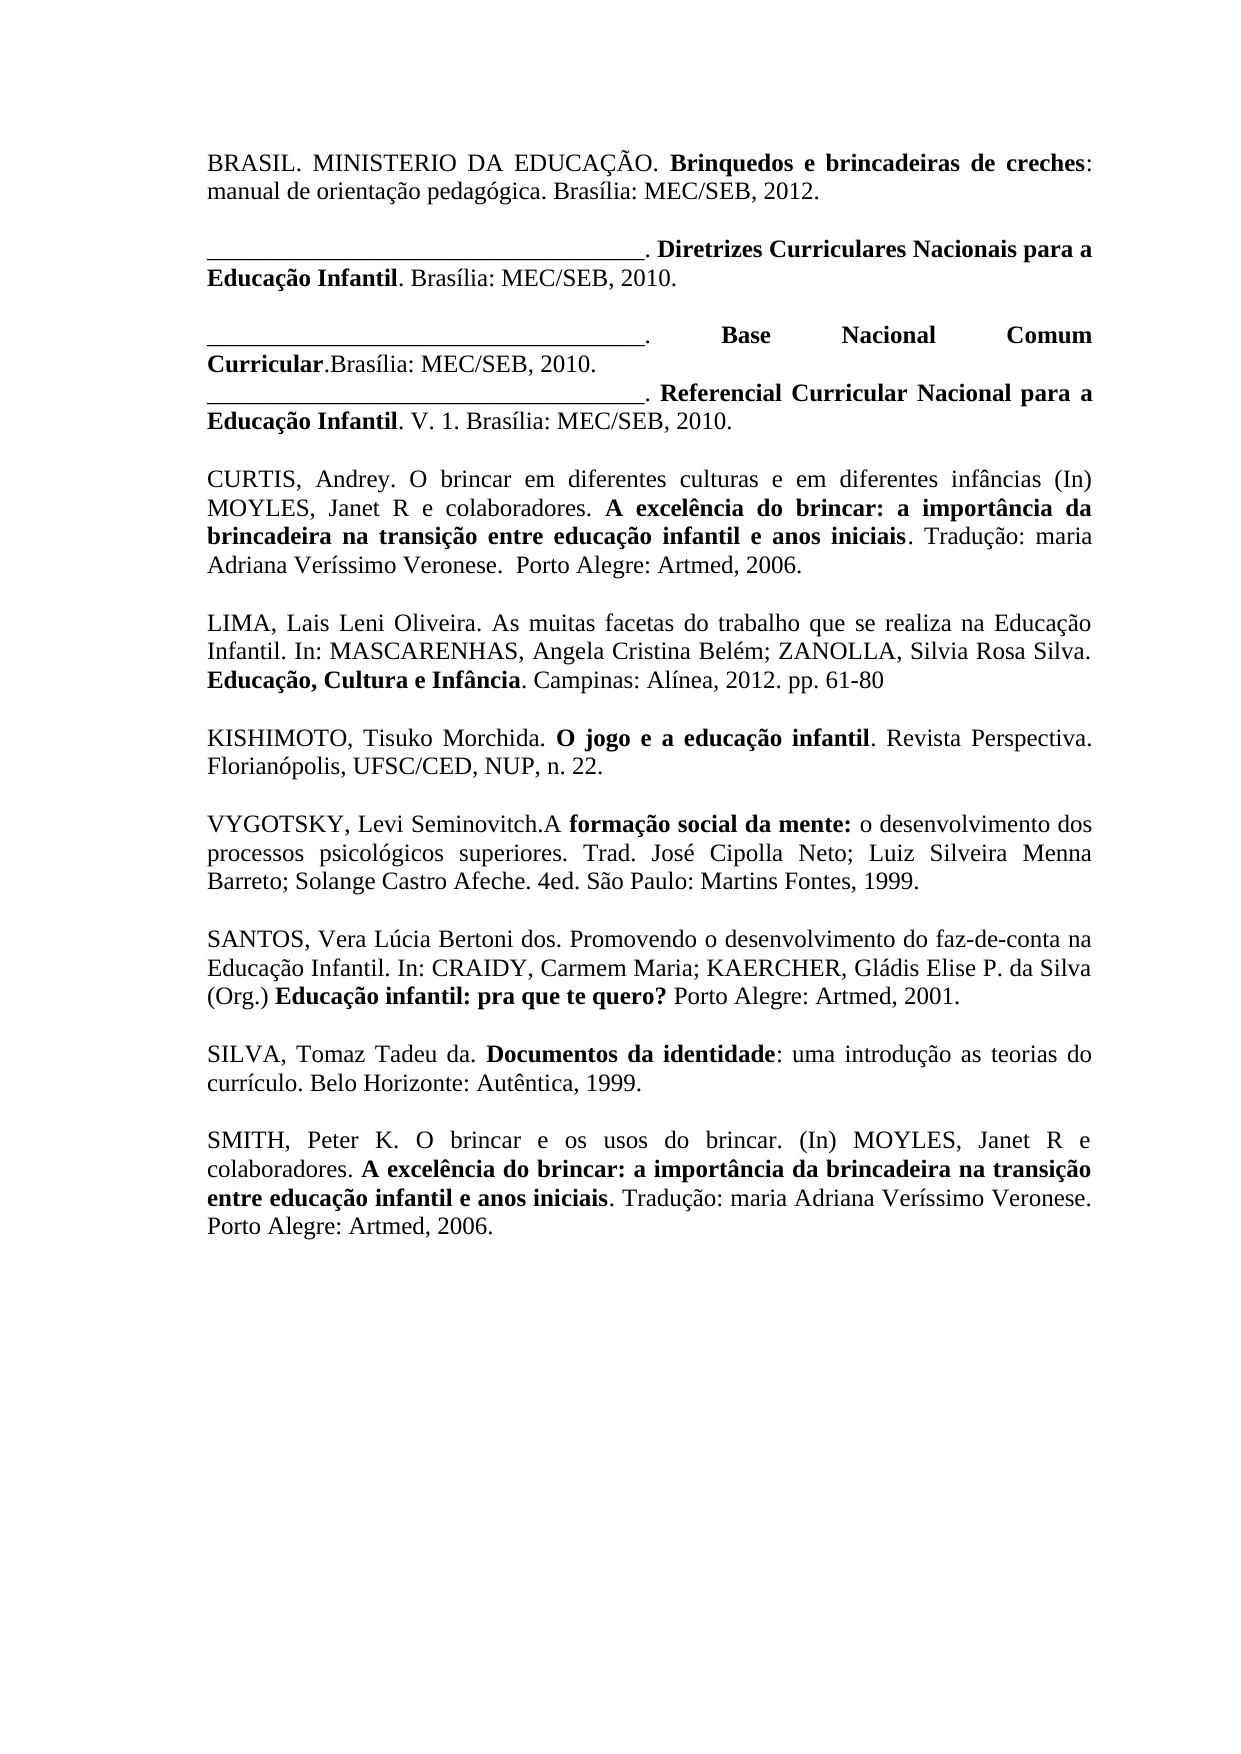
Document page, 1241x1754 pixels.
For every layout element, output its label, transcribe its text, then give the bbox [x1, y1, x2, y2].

text ___________________________________. Diretrizes Curriculares Nacionais para a Educação Infantil. Brasília: MEC/SEB, 2010. [207, 234, 1092, 291]
text ___________________________________. Referencial Curricular Nacional para a Educação Infantil. V. 1. Brasília: MEC/SEB, 2010. [207, 378, 1092, 435]
text ___________________________________. Base Nacional Comum Curricular.Brasília: MEC/SEB, 2010. [207, 320, 1092, 378]
text SMITH, Peter K. O brincar e os usos do brincar. (In) MOYLES, Janet R e colaboradores. A excelência do brincar: a importância da brincadeira na transição entre educação infantil e anos iniciais. Tradução: maria Adriana Veríssimo Veronese. Porto Alegre: Artmed, 2006. [207, 1125, 1092, 1240]
text VYGOTSKY, Levi Seminovitch.A formação social da mente: o desenvolvimento dos processos psicológicos superiores. Trad. José Cipolla Neto; Luiz Silveira Menna Barreto; Solange Castro Afeche. 4ed. São Paulo: Martins Fontes, 1999. [207, 809, 1092, 895]
text SILVA, Tomaz Tadeu da. Documentos da identidade: uma introdução as teorias do currículo. Belo Horizonte: Autêntica, 1999. [207, 1039, 1092, 1096]
text SANTOS, Vera Lúcia Bertoni dos. Promovendo o desenvolvimento do faz-de-conta na Educação Infantil. In: CRAIDY, Carmem Maria; KAERCHER, Gládis Elise P. da Silva (Org.) Educação infantil: pra que te quero? Porto Alegre: Artmed, 2001. [207, 924, 1092, 1010]
text CURTIS, Andrey. O brincar em diferentes culturas e em diferentes infâncias (In) MOYLES, Janet R e colaboradores. A excelência do brincar: a importância da brincadeira na transição entre educação infantil e anos iniciais. Tradução: maria Adriana Veríssimo Veronese. Porto Alegre: Artmed, 2006. [207, 464, 1092, 579]
text LIMA, Lais Leni Oliveira. As muitas facetas do trabalho que se realiza na Educação Infantil. In: MASCARENHAS, Angela Cristina Belém; ZANOLLA, Silvia Rosa Silva. Educação, Cultura e Infância. Campinas: Alínea, 2012. pp. 61-80 [207, 608, 1092, 694]
text BRASIL. MINISTERIO DA EDUCAÇÃO. Brinquedos e brincadeiras de creches: manual de orientação pedagógica. Brasília: MEC/SEB, 2012. [207, 148, 1092, 205]
text KISHIMOTO, Tisuko Morchida. O jogo e a educação infantil. Revista Perspectiva. Florianópolis, UFSC/CED, NUP, n. 22. [207, 723, 1092, 780]
